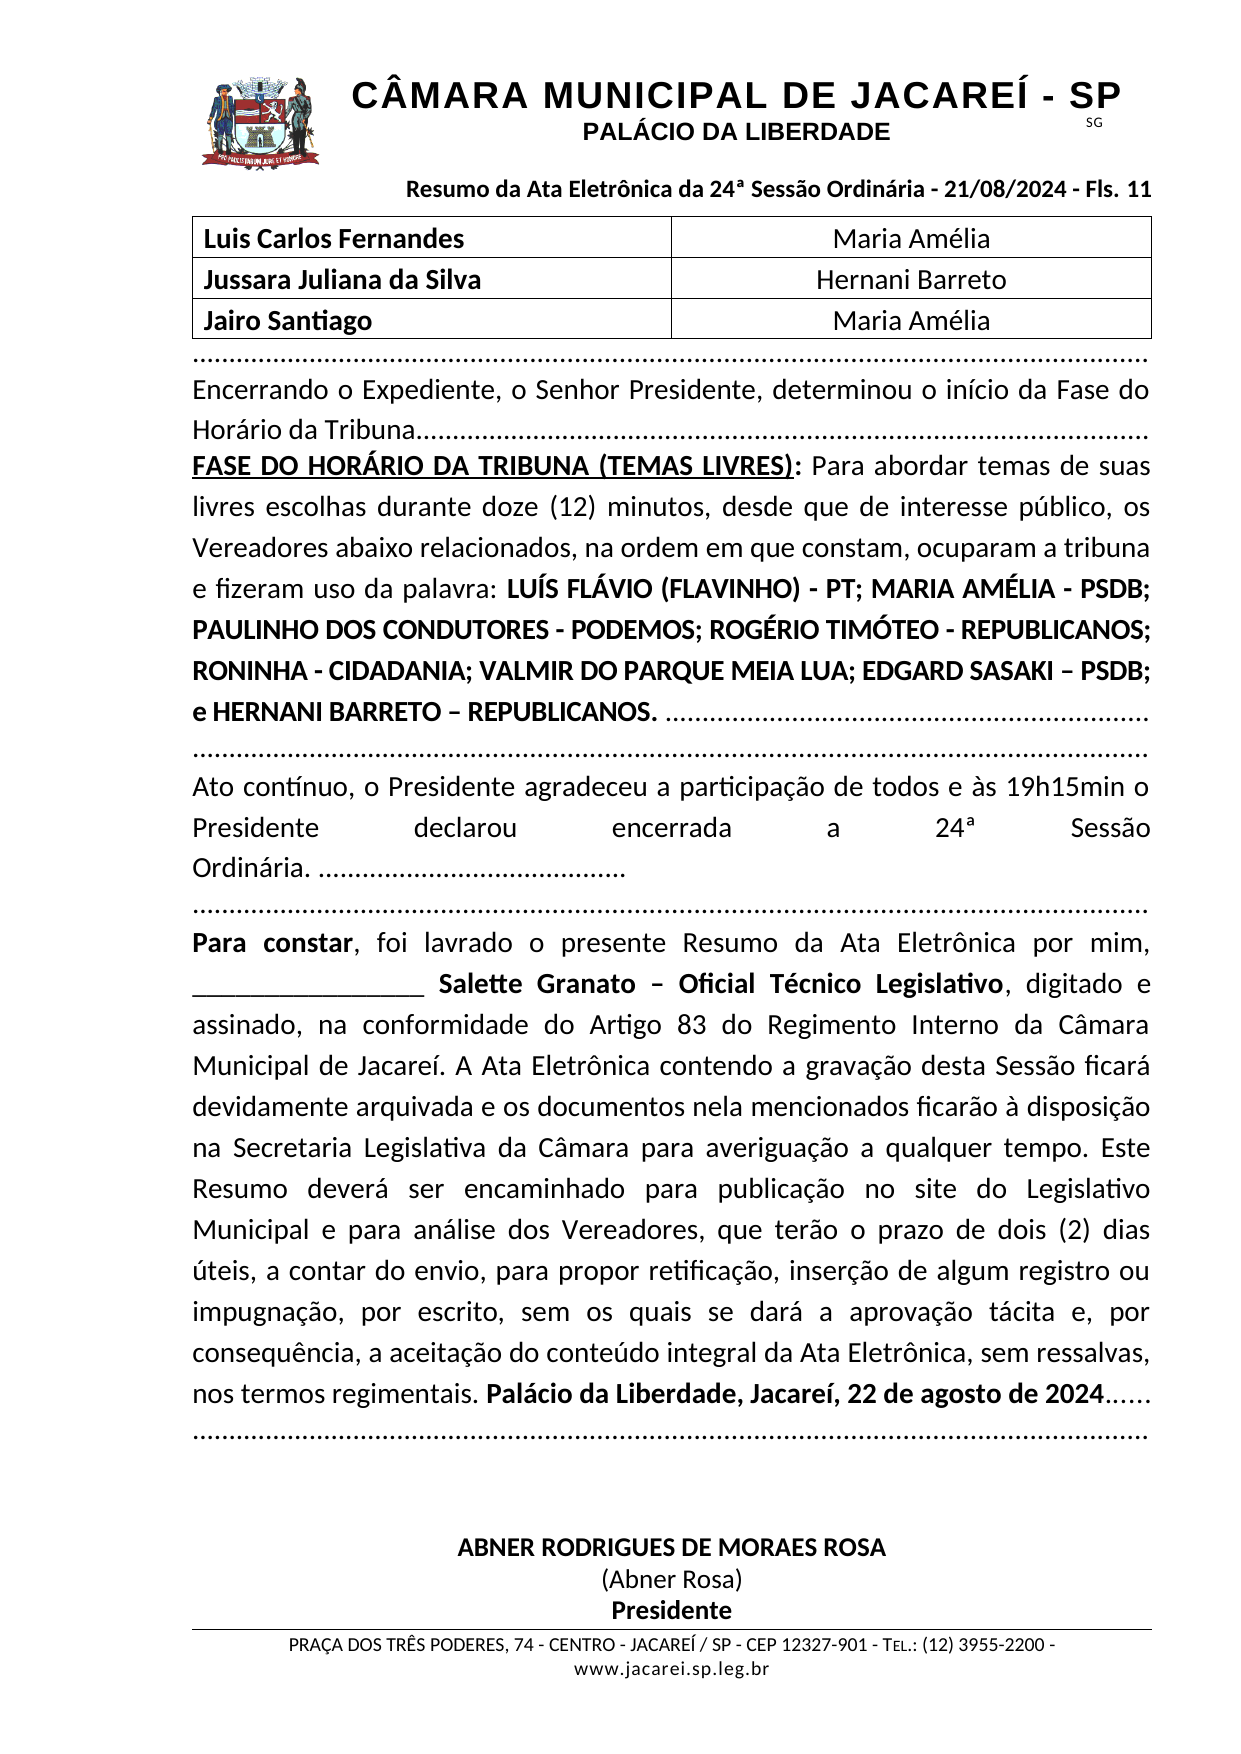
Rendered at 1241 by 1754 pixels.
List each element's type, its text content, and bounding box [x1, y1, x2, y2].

table_cell Luis Carlos Fernandes [193, 217, 671, 257]
table_cell Hernani Barreto [672, 258, 1151, 297]
text Encerrando o Expediente, o Senhor Presidente, determinou o início da Fase do Horário da Tribuna. [192, 368, 1152, 447]
table_cell Maria Amélia [672, 299, 1151, 338]
text (Abner Rosa) [192, 1563, 1152, 1594]
text Presidente [192, 1594, 1152, 1626]
table_cell Jairo Santiago [193, 299, 671, 338]
text Ato contínuo, o Presidente agradeceu a participação de todos e às 19h15min o Presidente declarou encerrada a 24ª Sessão Ordinária. .......................................... [192, 768, 1152, 885]
text FASE DO HORÁRIO DA TRIBUNA (TEMAS LIVRES): Para abordar temas de suas livres escolhas durante doze (12) minutos, desde que de interesse público, os Vereadores abaixo relacionados, na ordem em que constam, ocuparam a tribuna e fizeram uso da palavra: LUÍS FLÁVIO (FLAVINHO) - PT; MARIA AMÉLIA - PSDB; PAULINHO DOS CONDUTORES - PODEMOS; ROGÉRIO TIMÓTEO - REPUBLICANOS; RONINHA - CIDADANIA; VALMIR DO PARQUE MEIA LUA; EDGARD SASAKI – PSDB; e HERNANI BARRETO – REPUBLICANOS. [192, 447, 1152, 728]
text Para constar, foi lavrado o presente Resumo da Ata Eletrônica por mim, ________________ Salette Granato – Oficial Técnico Legislativo, digitado e assinado, na conformidade do Artigo 83 do Regimento Interno da Câmara Municipal de Jacareí. A Ata Eletrônica contendo a gravação desta Sessão ficará devidamente arquivada e os documentos nela mencionados ficarão à disposição na Secretaria Legislativa da Câmara para averiguação a qualquer tempo. Este Resumo deverá ser encaminhado para publicação no site do Legislativo Municipal e para análise dos Vereadores, que terão o prazo de dois (2) dias úteis, a contar do envio, para propor retificação, inserção de algum registro ou impugnação, por escrito, sem os quais se dará a aprovação tácita e, por consequência, a aceitação do conteúdo integral da Ata Eletrônica, sem ressalvas, nos termos regimentais. Palácio da Liberdade, Jacareí, 22 de agosto de 2024. [192, 924, 1152, 1411]
table_cell Maria Amélia [672, 217, 1151, 257]
table_cell Jussara Juliana da Silva [193, 258, 671, 297]
text ABNER RODRIGUES DE MORAES ROSA [192, 1532, 1152, 1563]
picture [201, 76, 320, 171]
